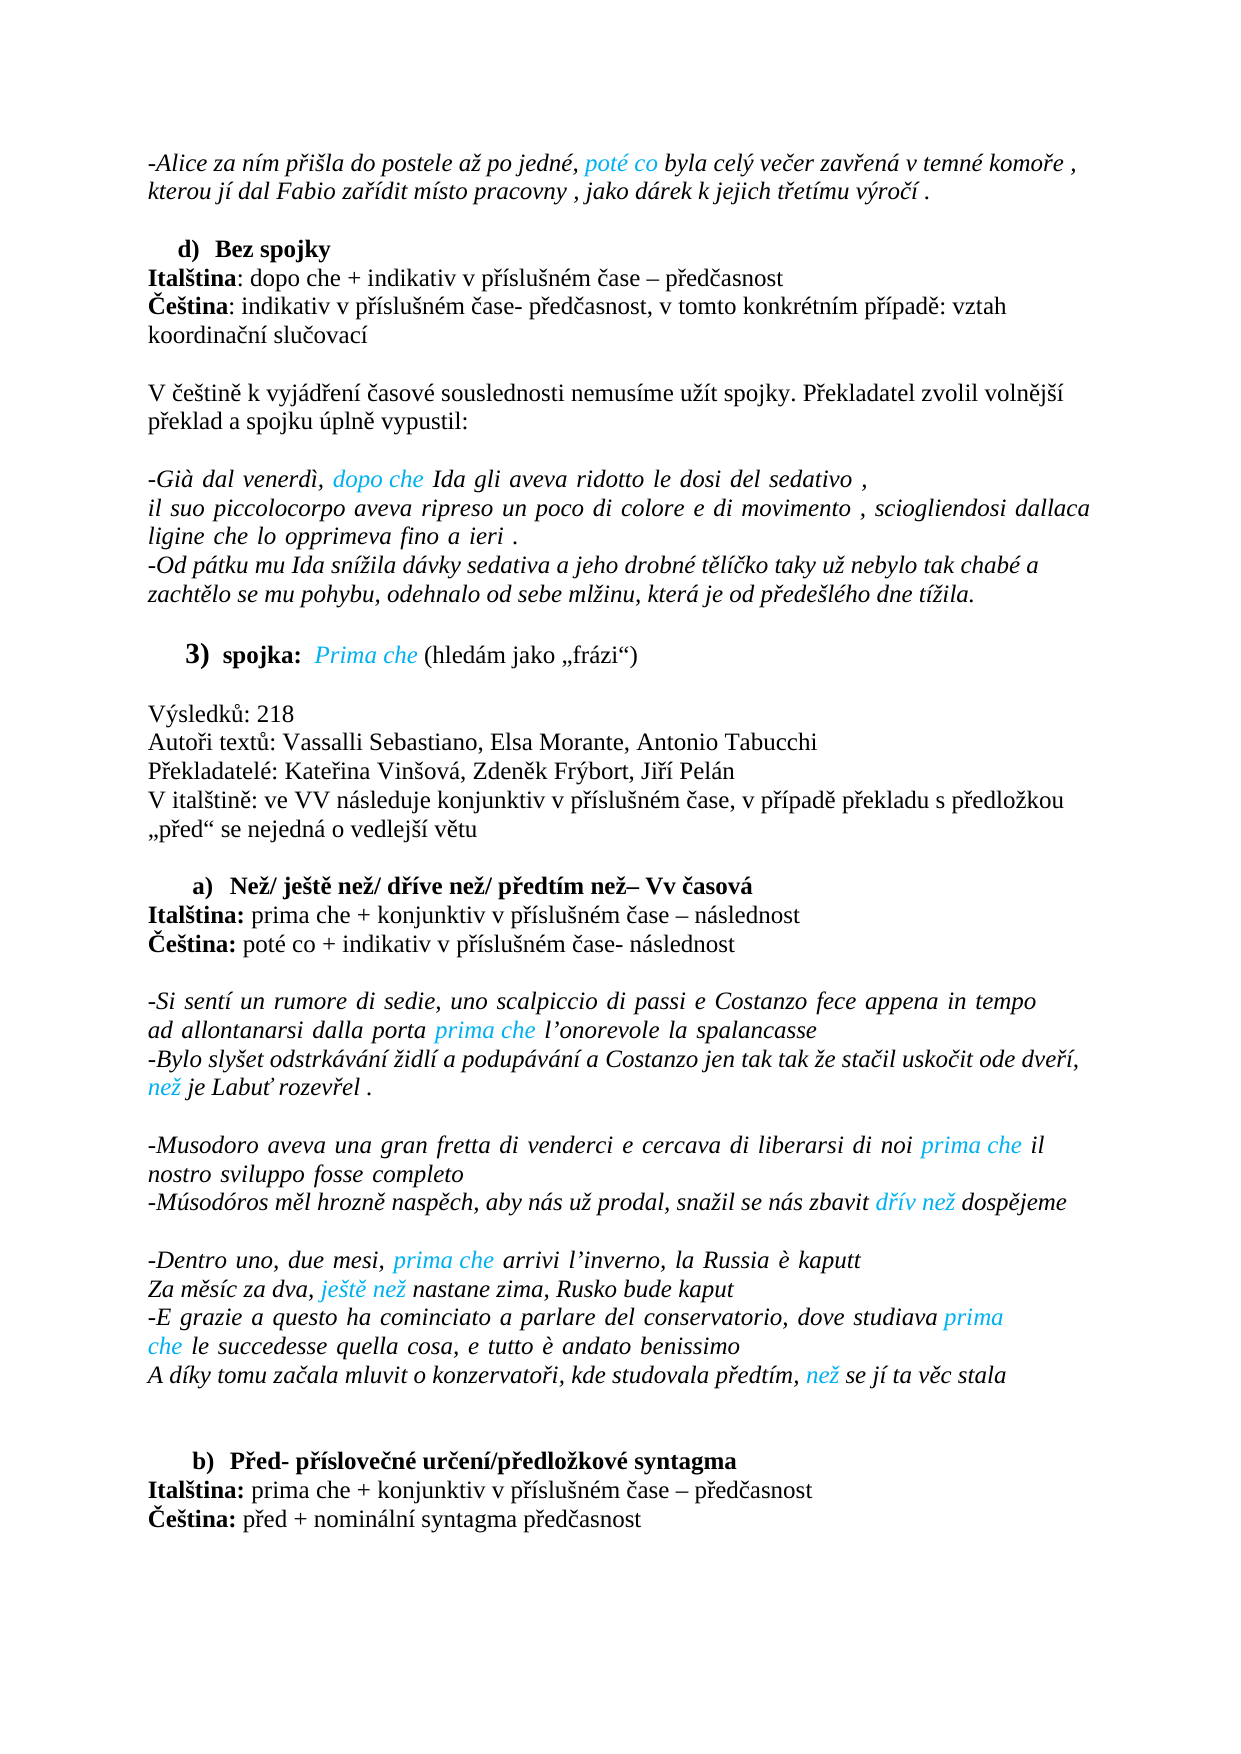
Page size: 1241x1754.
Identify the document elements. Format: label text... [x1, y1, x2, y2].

list Před- příslovečné určení/předložkové syntagma [192, 1446, 1093, 1475]
text -Già dal venerdì, dopo che Ida gli aveva ridotto le dosi del sedativo , [148, 464, 1093, 493]
text -Bylo slyšet odstrkávání židlí a podupávání a Costanzo jen tak tak že stačil uskočit ode dveří, než je Labuť rozevřel . [148, 1044, 1093, 1101]
text Čeština: indikativ v příslušném čase- předčasnost, v tomto konkrétním případě: vztah koordinační slučovací [148, 291, 1093, 349]
text V češtině k vyjádření časové souslednosti nemusíme užít spojky. Překladatel zvolil volnější překlad a spojku úplně vypustil: [148, 378, 1093, 435]
text Italština: dopo che + indikativ v příslušném čase – předčasnost [148, 263, 1093, 291]
text -Musodoro aveva una gran fretta di venderci e cercava di liberarsi di noi prima che il nostro sviluppo fosse completo [148, 1130, 1093, 1187]
text -Dentro uno, due mesi, prima che arrivi l’inverno, la Russia è kaputt [148, 1245, 1093, 1274]
text A díky tomu začala mluvit o konzervatoři, kde studovala předtím, než se jí ta věc stala [148, 1360, 1093, 1389]
text Italština: prima che + konjunktiv v příslušném čase – následnost [148, 900, 1093, 929]
text -Músodóros měl hrozně naspěch, aby nás už prodal, snažil se nás zbavit dřív než dospějeme [148, 1187, 1093, 1216]
text -Alice za ním přišla do postele až po jedné, poté co byla celý večer zavřená v temné komoře , kterou jí dal Fabio zařídit místo pracovny , jako dárek k jejich třetímu výročí . [148, 148, 1093, 205]
text -Od pátku mu Ida snížila dávky sedativa a jeho drobné tělíčko taky už nebylo tak chabé a zachtělo se mu pohybu, odehnalo od sebe mlžinu, která je od předešlého dne tížila. [148, 550, 1093, 608]
list Bez spojky [177, 234, 1093, 263]
text Za měsíc za dva, ještě než nastane zima, Rusko bude kaput [148, 1274, 1093, 1302]
text -Si sentí un rumore di sedie, uno scalpiccio di passi e Costanzo fece appena in tempo ad allontanarsi dalla porta prima che l’onorevole la spalancasse [148, 986, 1093, 1044]
text -E grazie a questo ha cominciato a parlare del conservatorio, dove studiava prima che le succedesse quella cosa, e tutto è andato benissimo [148, 1302, 1093, 1360]
text Výsledků: 218 Autoři textů: Vassalli Sebastiano, Elsa Morante, Antonio Tabucchi Překladatelé: Kateřina Vinšová, Zdeněk Frýbort, Jiří Pelán V italštině: ve VV následuje konjunktiv v příslušném čase, v případě překladu s předložkou „před“ se nejedná o vedlejší větu [148, 699, 1093, 842]
list Než/ ještě než/ dříve než/ předtím než– Vv časová [192, 871, 1093, 900]
text il suo piccolocorpo aveva ripreso un poco di colore e di movimento , sciogliendosi dallacaligine che lo opprimeva fino a ieri . [148, 493, 1093, 550]
text Italština: prima che + konjunktiv v příslušném čase – předčasnost [148, 1475, 1093, 1504]
text Čeština: před + nominální syntagma předčasnost [148, 1504, 1093, 1532]
text Čeština: poté co + indikativ v příslušném čase- následnost [148, 929, 1093, 957]
list spojka: Prima che (hledám jako „frázi“) [185, 636, 1093, 670]
